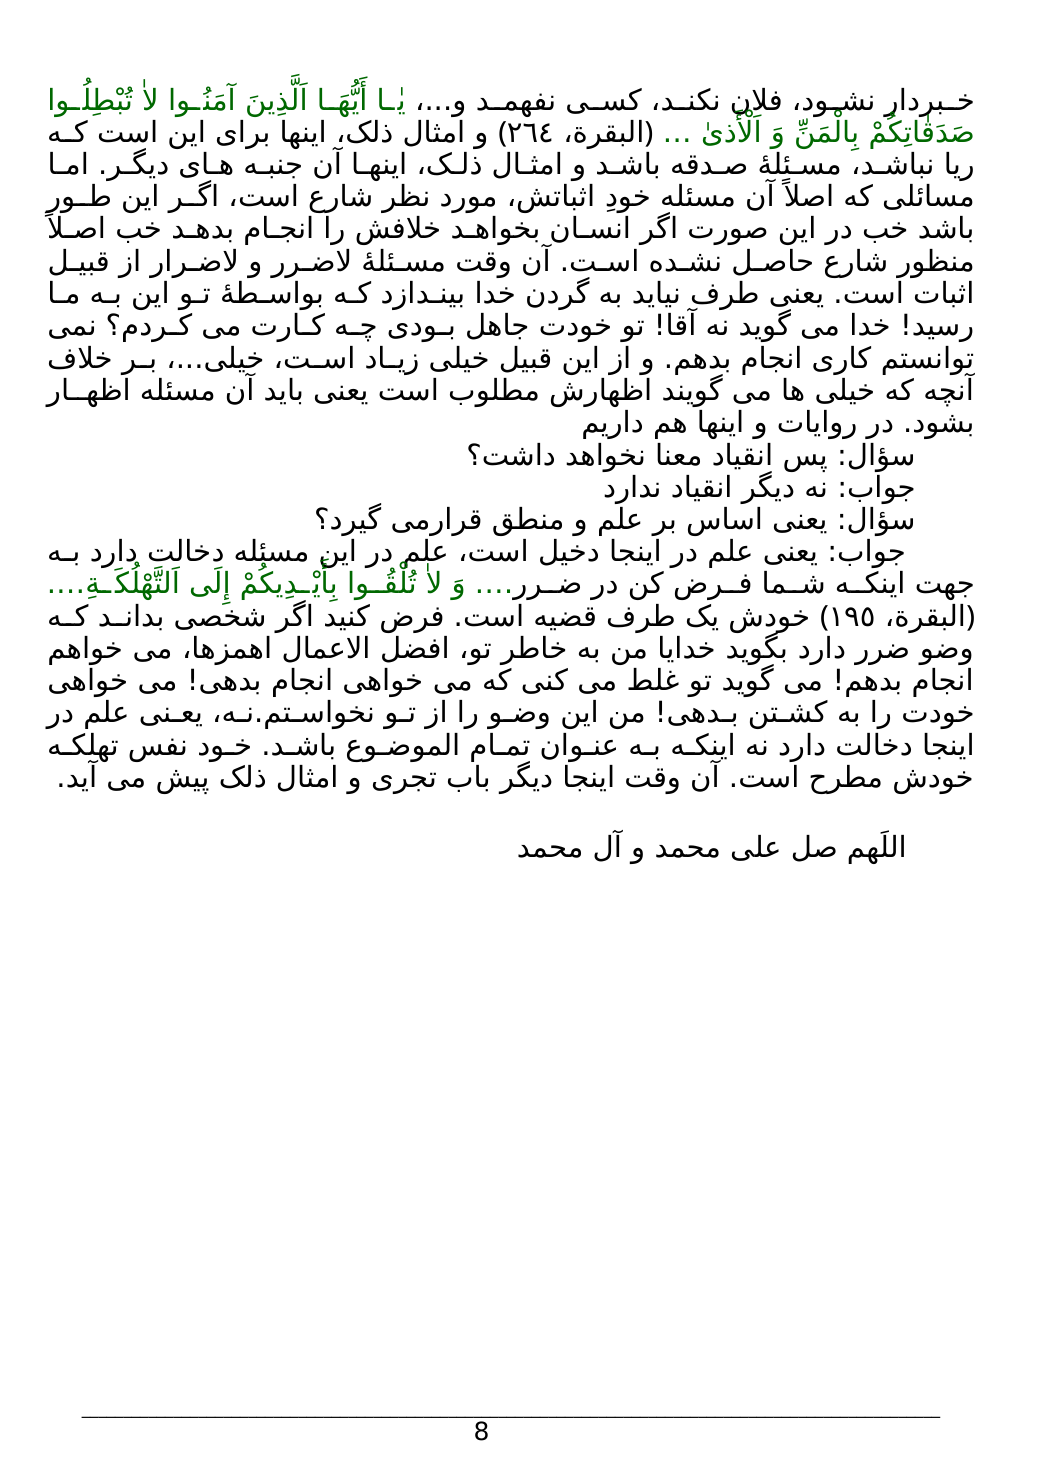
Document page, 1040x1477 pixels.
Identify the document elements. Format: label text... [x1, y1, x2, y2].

text سؤال: پس انقیاد معنا نخواهد داشت؟ [47, 439, 975, 472]
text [47, 84, 975, 439]
text جواب: نه دیگر انقیاد ندارد [47, 472, 975, 504]
text اللَهم صل علی محمد و آل محمد [47, 832, 975, 864]
text جواب: یعنی علم در اینجا دخیل است، علم در این مسئله دخالت دارد به جهت اینکه شما فرض کن در ضرر…. وَ لاٰ تُلْقُوا بِأَيْدِيكُمْ إِلَى اَلتَّهْلُكَةِ…. ﴿البقرة، ١٩٥﴾ خودش یک طرف قضیه است. فرض کنید اگر شخصی بداند که وضو ضرر دارد بگوید خدایا من به خاطر تو، افضل الاعمال اهمزها، می خواهم انجام بدهم! می گوید تو غلط می کنی که می خواهی انجام بدهی! می خواهی خودت را به کشتن بدهی! من این وضو را از تو نخواستم.نه، یعنی علم در اینجا دخالت دارد نه اینکه به عنوان تمام الموضوع باشد. خود نفس تهلکه خودش مطرح است. آن وقت اینجا دیگر باب تجری و امثال ذلک پیش می آید. [47, 536, 975, 794]
text سؤال: یعنی اساس بر علم و منطق قرارمی گیرد؟ [47, 504, 975, 536]
